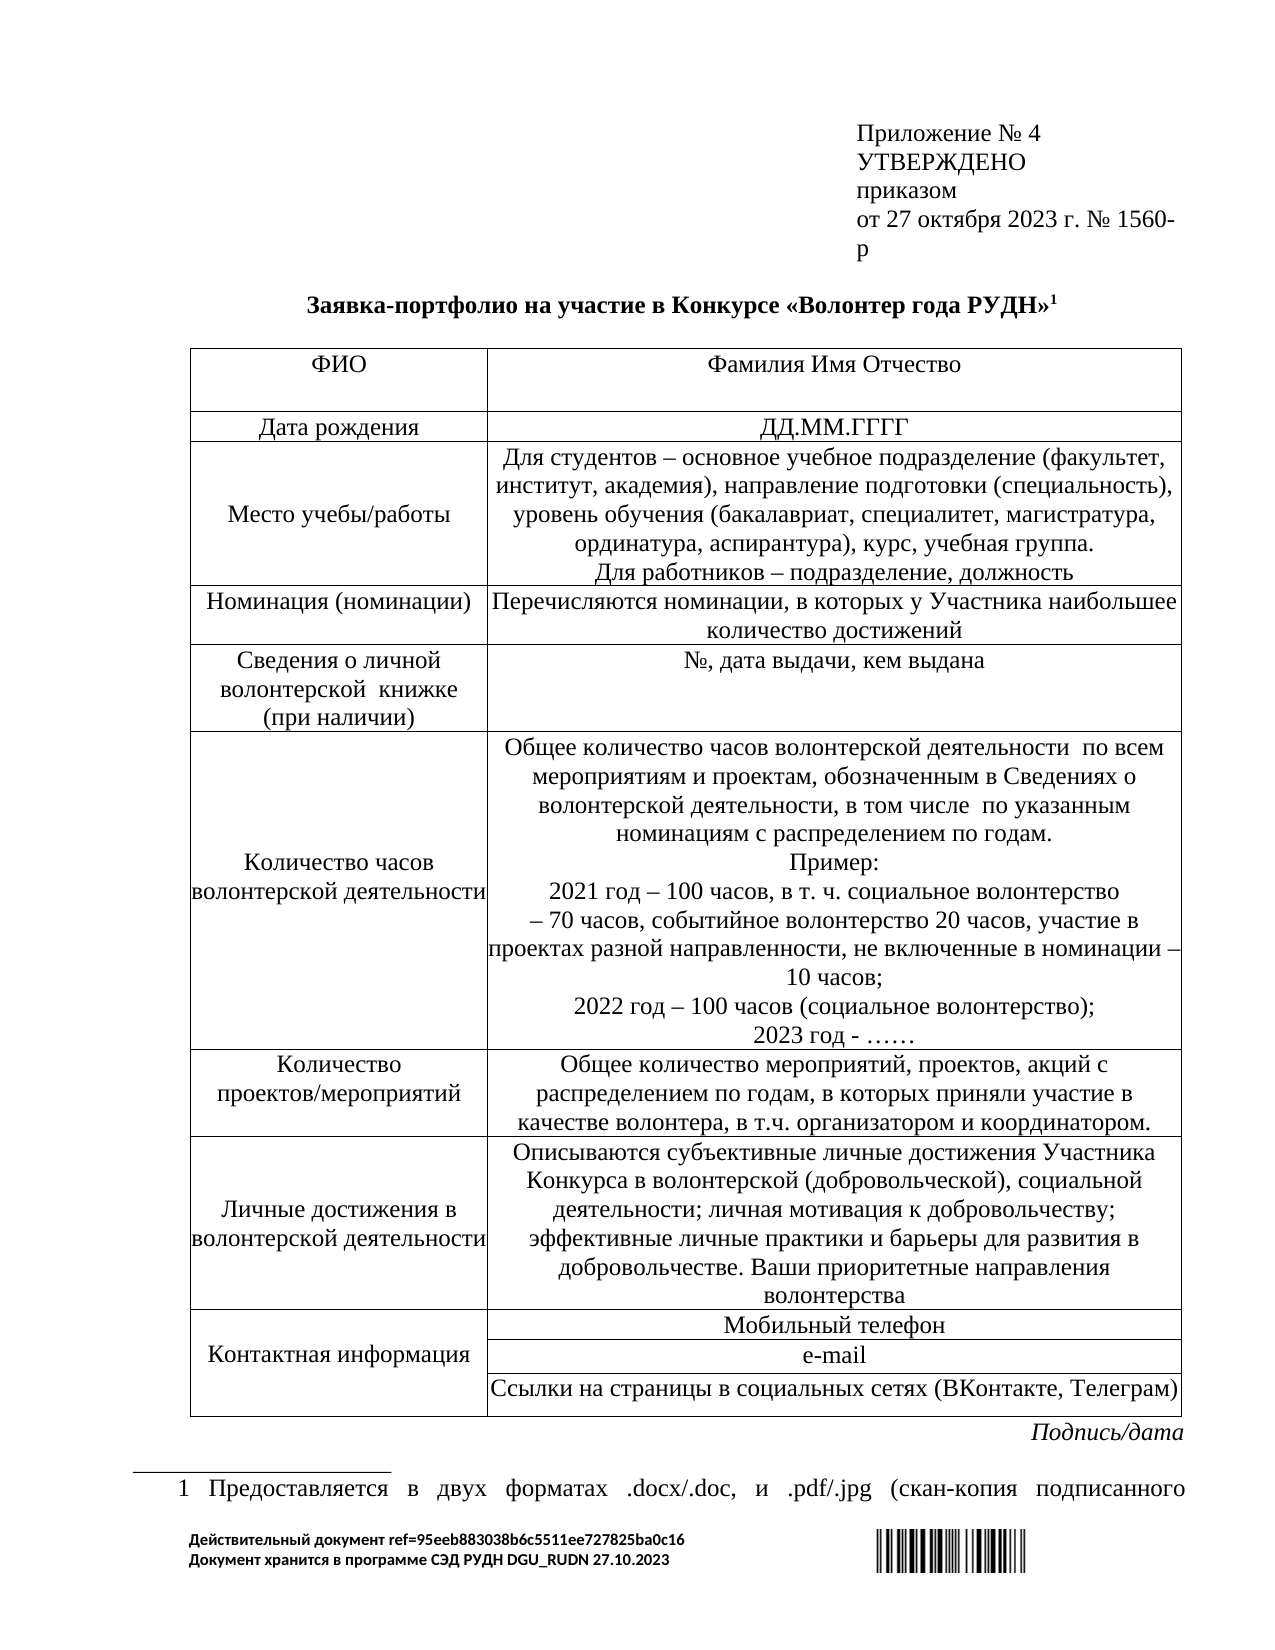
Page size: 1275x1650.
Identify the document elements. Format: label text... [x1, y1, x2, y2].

table_cell Количество проектов/мероприятий [191, 1050, 487, 1136]
table_cell e-mail [488, 1340, 1181, 1372]
table_cell Перечисляются номинации, в которых у Участника наибольшее количество достижений [488, 586, 1181, 644]
table_cell Общее количество мероприятий, проектов, акций с распределением по годам, в которых приняли участие в качестве волонтера, в т.ч. организатором и координатором. [488, 1050, 1181, 1136]
text Заявка-портфолио на участие в Конкурсе «Волонтер года РУДН»1 [177, 291, 1186, 319]
table_cell Количество часов волонтерской деятельности [191, 732, 487, 1048]
table_header ФИО [191, 349, 487, 411]
text от 27 октября 2023 г. № 1560-р [856, 204, 1181, 262]
text УТВЕРЖДЕНО [856, 147, 1181, 176]
text Приложение № 4 [856, 118, 1181, 147]
picture [863, 1529, 1041, 1573]
table_cell Личные достижения в волонтерской деятельности [191, 1137, 487, 1309]
table_header Фамилия Имя Отчество [488, 349, 1181, 411]
table_cell Ссылки на страницы в социальных сетях (ВКонтакте, Телеграм) [488, 1374, 1181, 1416]
text Подпись/дата [177, 1417, 1186, 1446]
table_cell Контактная информация [191, 1310, 487, 1416]
table_cell Сведения о личной волонтерской книжке (при наличии) [191, 645, 487, 731]
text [177, 1446, 1186, 1502]
table_cell Общее количество часов волонтерской деятельности по всем мероприятиям и проектам, обозначенным в Сведениях о волонтерской деятельности, в том числе по указанным номинациям с распределением по годам. Пример: 2021 год – 100 часов, в т. ч. социальное волонтерство – 70 часов, событийное волонтерство 20 часов, участие в проектах разной направленности, не включенные в номинации – 10 часов; 2022 год – 100 часов (социальное волонтерство); 2023 год - …… [488, 732, 1181, 1048]
table_cell №, дата выдачи, кем выдана [488, 645, 1181, 731]
table_cell ДД.ММ.ГГГГ [488, 412, 1181, 441]
table_cell Дата рождения [191, 412, 487, 441]
table_cell Мобильный телефон [488, 1310, 1181, 1339]
table_cell Номинация (номинации) [191, 586, 487, 644]
table_cell Место учебы/работы [191, 442, 487, 585]
table_cell Для студентов – основное учебное подразделение (факультет, институт, академия), направление подготовки (специальность), уровень обучения (бакалавриат, специалитет, магистратура, ординатура, аспирантура), курс, учебная группа. Для работников – подразделение, должность [488, 442, 1181, 585]
table_cell Описываются субъективные личные достижения Участника Конкурса в волонтерской (добровольческой), социальной деятельности; личная мотивация к добровольчеству; эффективные личные практики и барьеры для развития в добровольчестве. Ваши приоритетные направления волонтерства [488, 1137, 1181, 1309]
text приказом [856, 176, 1181, 204]
